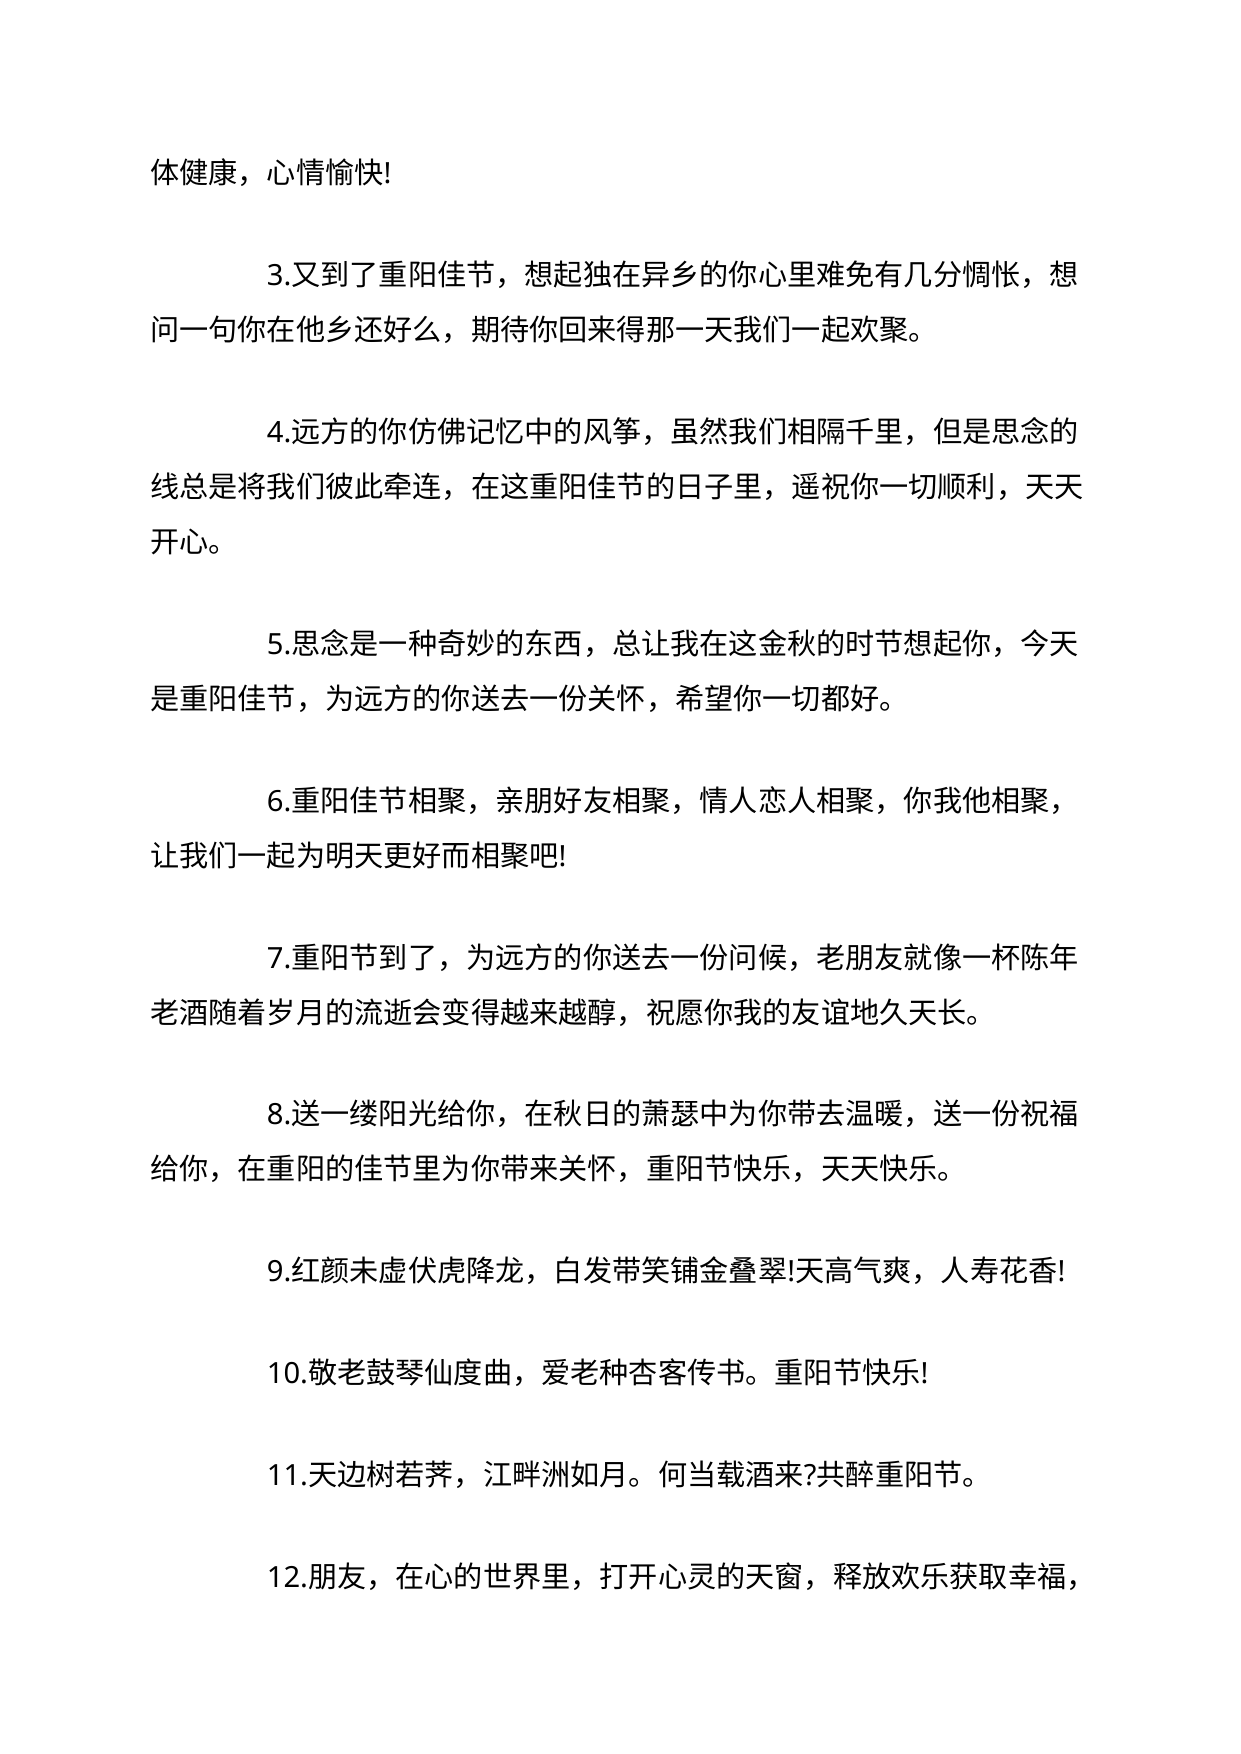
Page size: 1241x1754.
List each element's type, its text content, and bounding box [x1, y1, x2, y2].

text 6.重阳佳节相聚，亲朋好友相聚，情人恋人相聚，你我他相聚，让我们一起为明天更好而相聚吧! [150, 777, 1090, 874]
text 7.重阳节到了，为远方的你送去一份问候，老朋友就像一杯陈年老酒随着岁月的流逝会变得越来越醇，祝愿你我的友谊地久天长。 [150, 934, 1090, 1031]
text 9.红颜未虚伏虎降龙，白发带笑铺金叠翠!天高气爽，人寿花香! [150, 1248, 1090, 1290]
text 11.天边树若荠，江畔洲如月。何当载酒来?共醉重阳节。 [150, 1452, 1090, 1494]
text 8.送一缕阳光给你，在秋日的萧瑟中为你带去温暖，送一份祝福给你，在重阳的佳节里为你带来关怀，重阳节快乐，天天快乐。 [150, 1091, 1090, 1188]
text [150, 150, 1090, 192]
text 3.又到了重阳佳节，想起独在异乡的你心里难免有几分惆怅，想问一句你在他乡还好么，期待你回来得那一天我们一起欢聚。 [150, 252, 1090, 349]
text 10.敬老鼓琴仙度曲，爱老种杏客传书。重阳节快乐! [150, 1350, 1090, 1392]
text 5.思念是一种奇妙的东西，总让我在这金秋的时节想起你，今天是重阳佳节，为远方的你送去一份关怀，希望你一切都好。 [150, 620, 1090, 718]
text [150, 1554, 1090, 1596]
text 4.远方的你仿佛记忆中的风筝，虽然我们相隔千里，但是思念的线总是将我们彼此牵连，在这重阳佳节的日子里，遥祝你一切顺利，天天开心。 [150, 409, 1090, 561]
